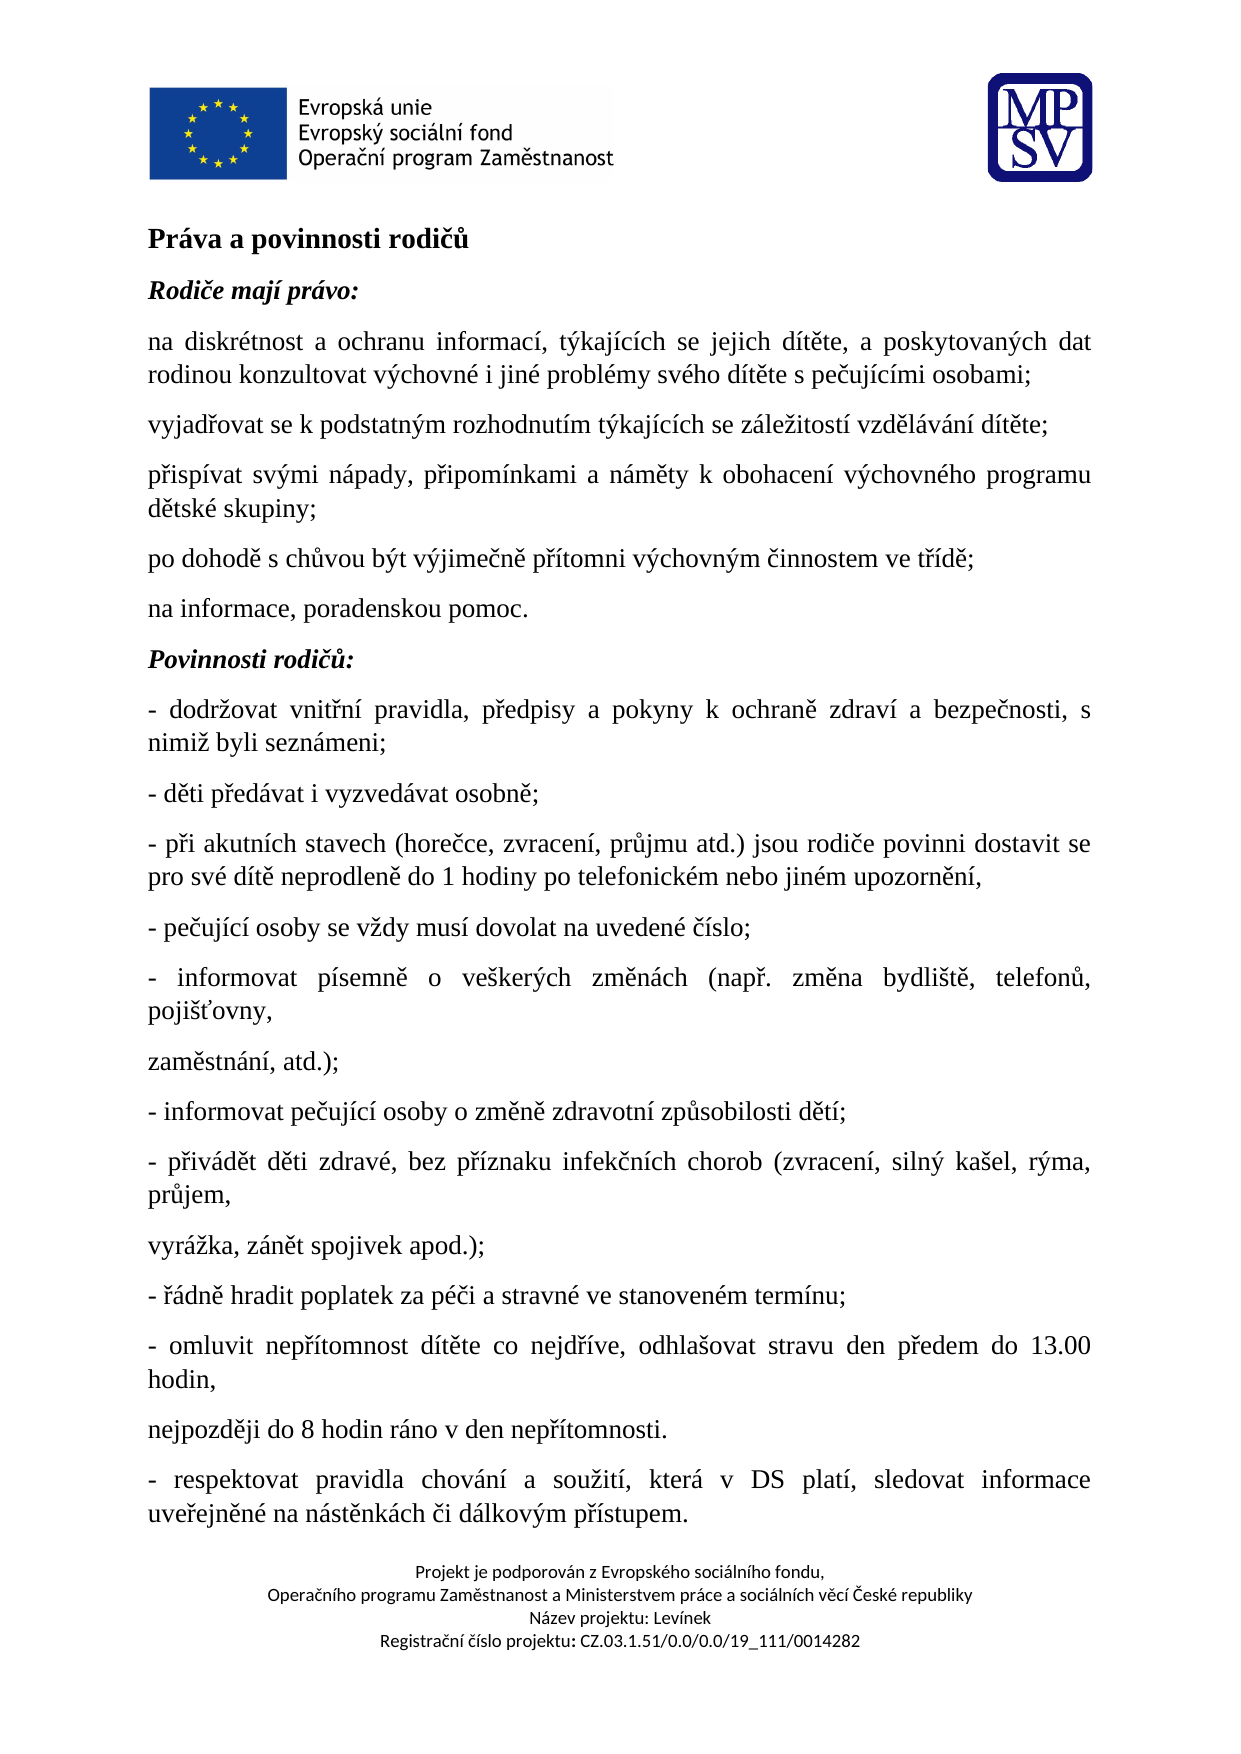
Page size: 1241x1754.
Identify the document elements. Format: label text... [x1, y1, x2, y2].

text - informovat písemně o veškerých změnách (např. změna bydliště, telefonů, pojišťovny, [148, 961, 1093, 1026]
text - řádně hradit poplatek za péči a stravné ve stanoveném termínu; [148, 1279, 1093, 1310]
text - dodržovat vnitřní pravidla, předpisy a pokyny k ochraně zdraví a bezpečnosti, s nimiž byli seznámeni; [148, 693, 1093, 758]
text - přivádět děti zdravé, bez příznaku infekčních chorob (zvracení, silný kašel, rýma, průjem, [148, 1145, 1093, 1210]
text po dohodě s chůvou být výjimečně přítomni výchovným činnostem ve třídě; [148, 542, 1093, 573]
text na diskrétnost a ochranu informací, týkajících se jejich dítěte, a poskytovaných dat rodinou konzultovat výchovné i jiné problémy svého dítěte s pečujícími osobami; [148, 324, 1093, 389]
text - děti předávat i vyzvedávat osobně; [148, 777, 1093, 808]
text zaměstnání, atd.); [148, 1044, 1093, 1076]
text nejpozději do 8 hodin ráno v den nepřítomnosti. [148, 1413, 1093, 1444]
text přispívat svými nápady, připomínkami a náměty k obohacení výchovného programu dětské skupiny; [148, 458, 1093, 523]
text vyrážka, zánět spojivek apod.); [148, 1229, 1093, 1260]
text - při akutních stavech (horečce, zvracení, průjmu atd.) jsou rodiče povinni dostavit se pro své dítě neprodleně do 1 hodiny po telefonickém nebo jiném upozornění, [148, 827, 1093, 892]
text - pečující osoby se vždy musí dovolat na uvedené číslo; [148, 911, 1093, 942]
text - informovat pečující osoby o změně zdravotní způsobilosti dětí; [148, 1095, 1093, 1126]
text - omluvit nepřítomnost dítěte co nejdříve, odhlašovat stravu den předem do 13.00 hodin, [148, 1329, 1093, 1394]
text na informace, poradenskou pomoc. [148, 592, 1093, 624]
text - respektovat pravidla chování a soužití, která v DS platí, sledovat informace uveřejněné na nástěnkách či dálkovým přístupem. [148, 1463, 1093, 1528]
picture [987, 73, 1093, 182]
text Rodiče mají právo: [148, 274, 1093, 306]
picture [147, 85, 614, 182]
text Povinnosti rodičů: [148, 643, 1093, 674]
text vyjadřovat se k podstatným rozhodnutím týkajících se záležitostí vzdělávání dítěte; [148, 408, 1093, 439]
text Práva a povinnosti rodičů [148, 222, 1093, 255]
